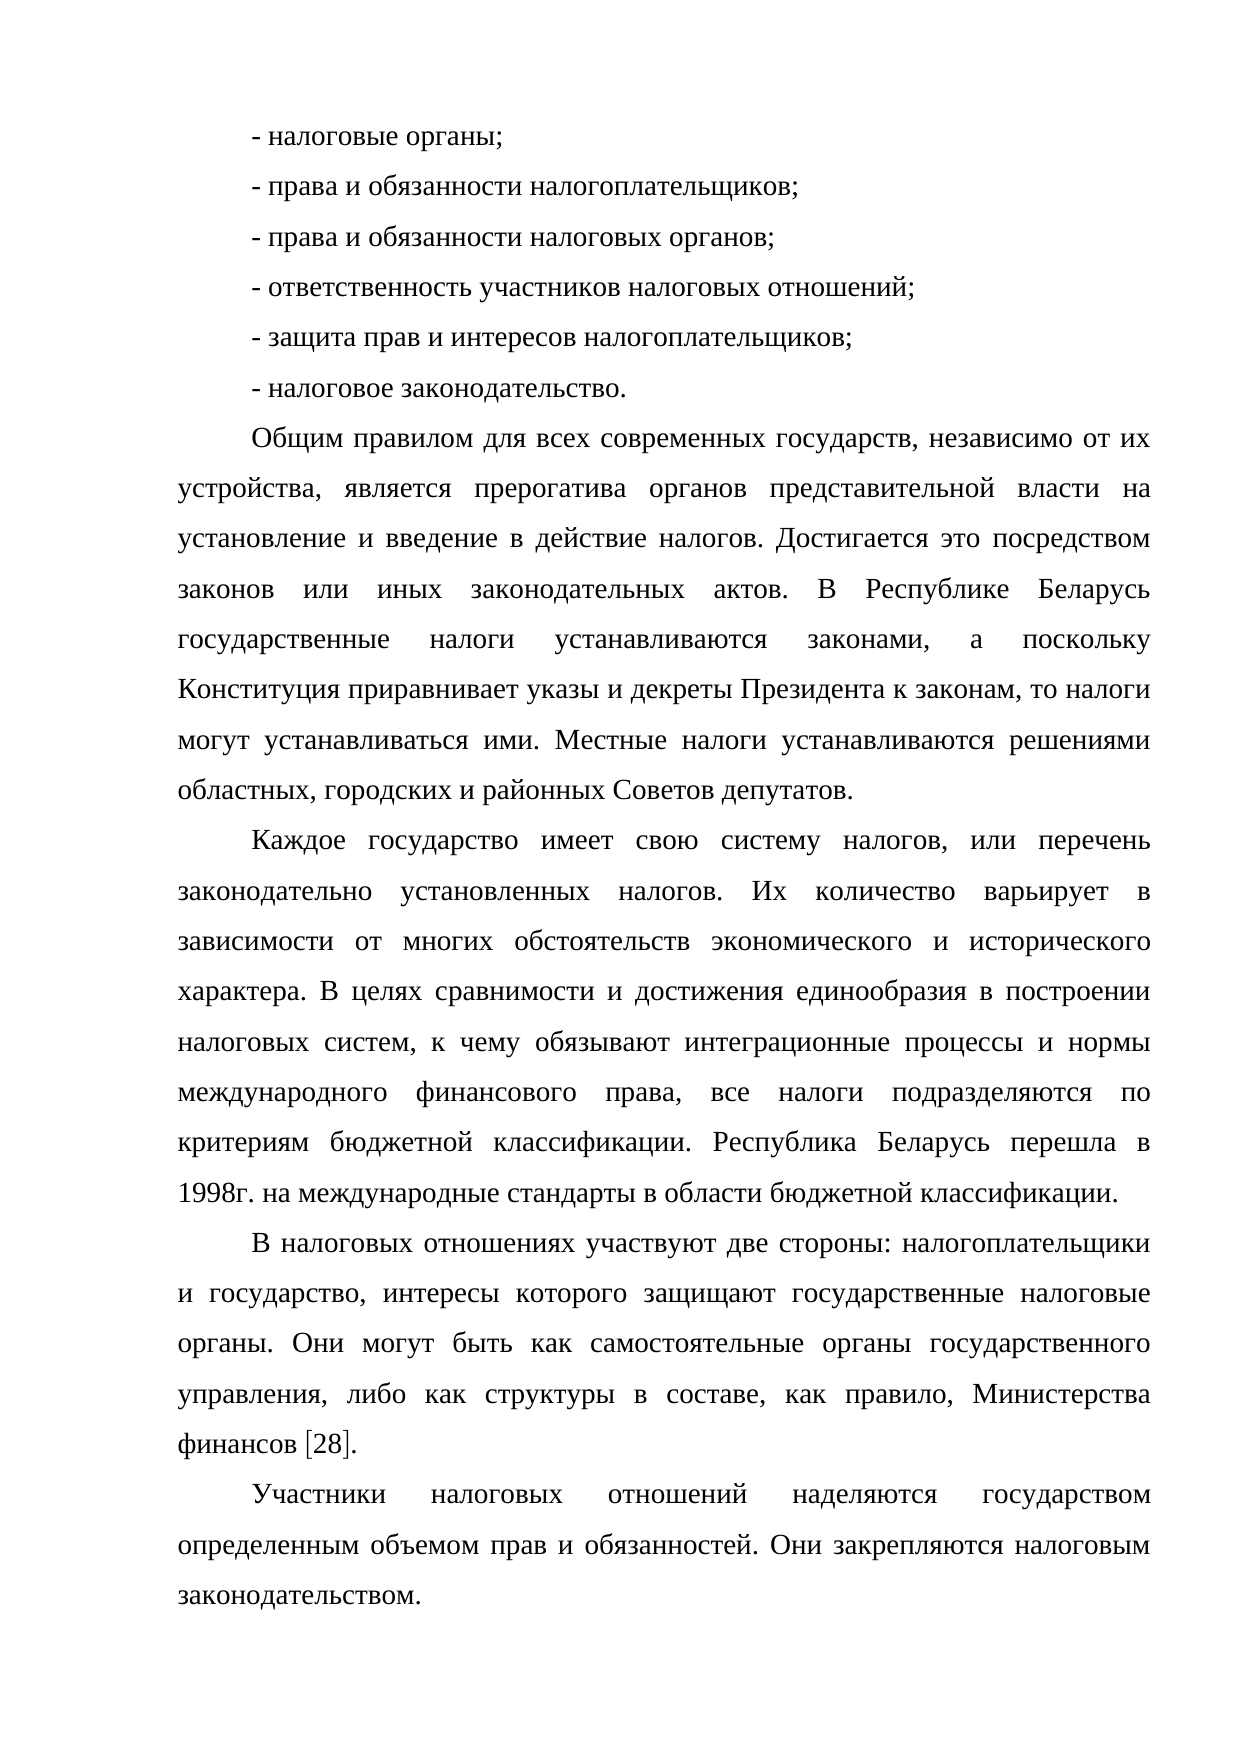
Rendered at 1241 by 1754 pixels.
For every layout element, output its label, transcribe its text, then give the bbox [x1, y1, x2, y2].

text Общим правилом для всех современных государств, независимо от их устройства, является прерогатива органов представительной власти на установление и введение в действие налогов. Достигается это посредством законов или иных законодательных актов. В Республике Беларусь государственные налоги устанавливаются законами, а поскольку Конституция приравнивает указы и декреты Президента к законам, то налоги могут устанавливаться ими. Местные налоги устанавливаются решениями областных, городских и районных Советов депутатов. [177, 420, 1152, 806]
text - налоговые органы; [177, 118, 1152, 152]
text - защита прав и интересов налогоплательщиков; [177, 319, 1152, 353]
text - права и обязанности налогоплательщиков; [177, 168, 1152, 202]
text - права и обязанности налоговых органов; [177, 219, 1152, 252]
text - ответственность участников налоговых отношений; [177, 269, 1152, 303]
text Каждое государство имеет свою систему налогов, или перечень законодательно установленных налогов. Их количество варьирует в зависимости от многих обстоятельств экономического и исторического характера. В целях сравнимости и достижения единообразия в построении налоговых систем, к чему обязывают интеграционные процессы и нормы международного финансового права, все налоги подразделяются по критериям бюджетной классификации. Республика Беларусь перешла в 1998г. на международные стандарты в области бюджетной классификации. [177, 822, 1152, 1208]
text Участники налоговых отношений наделяются государством определенным объемом прав и обязанностей. Они закрепляются налоговым законодательством. [177, 1477, 1152, 1611]
text В налоговых отношениях участвуют две стороны: налогоплательщики и государство, интересы которого защищают государственные налоговые органы. Они могут быть как самостоятельные органы государственного управления, либо как структуры в составе, как правило, Министерства финансов 28. [177, 1225, 1152, 1460]
text - налоговое законодательство. [177, 370, 1152, 403]
